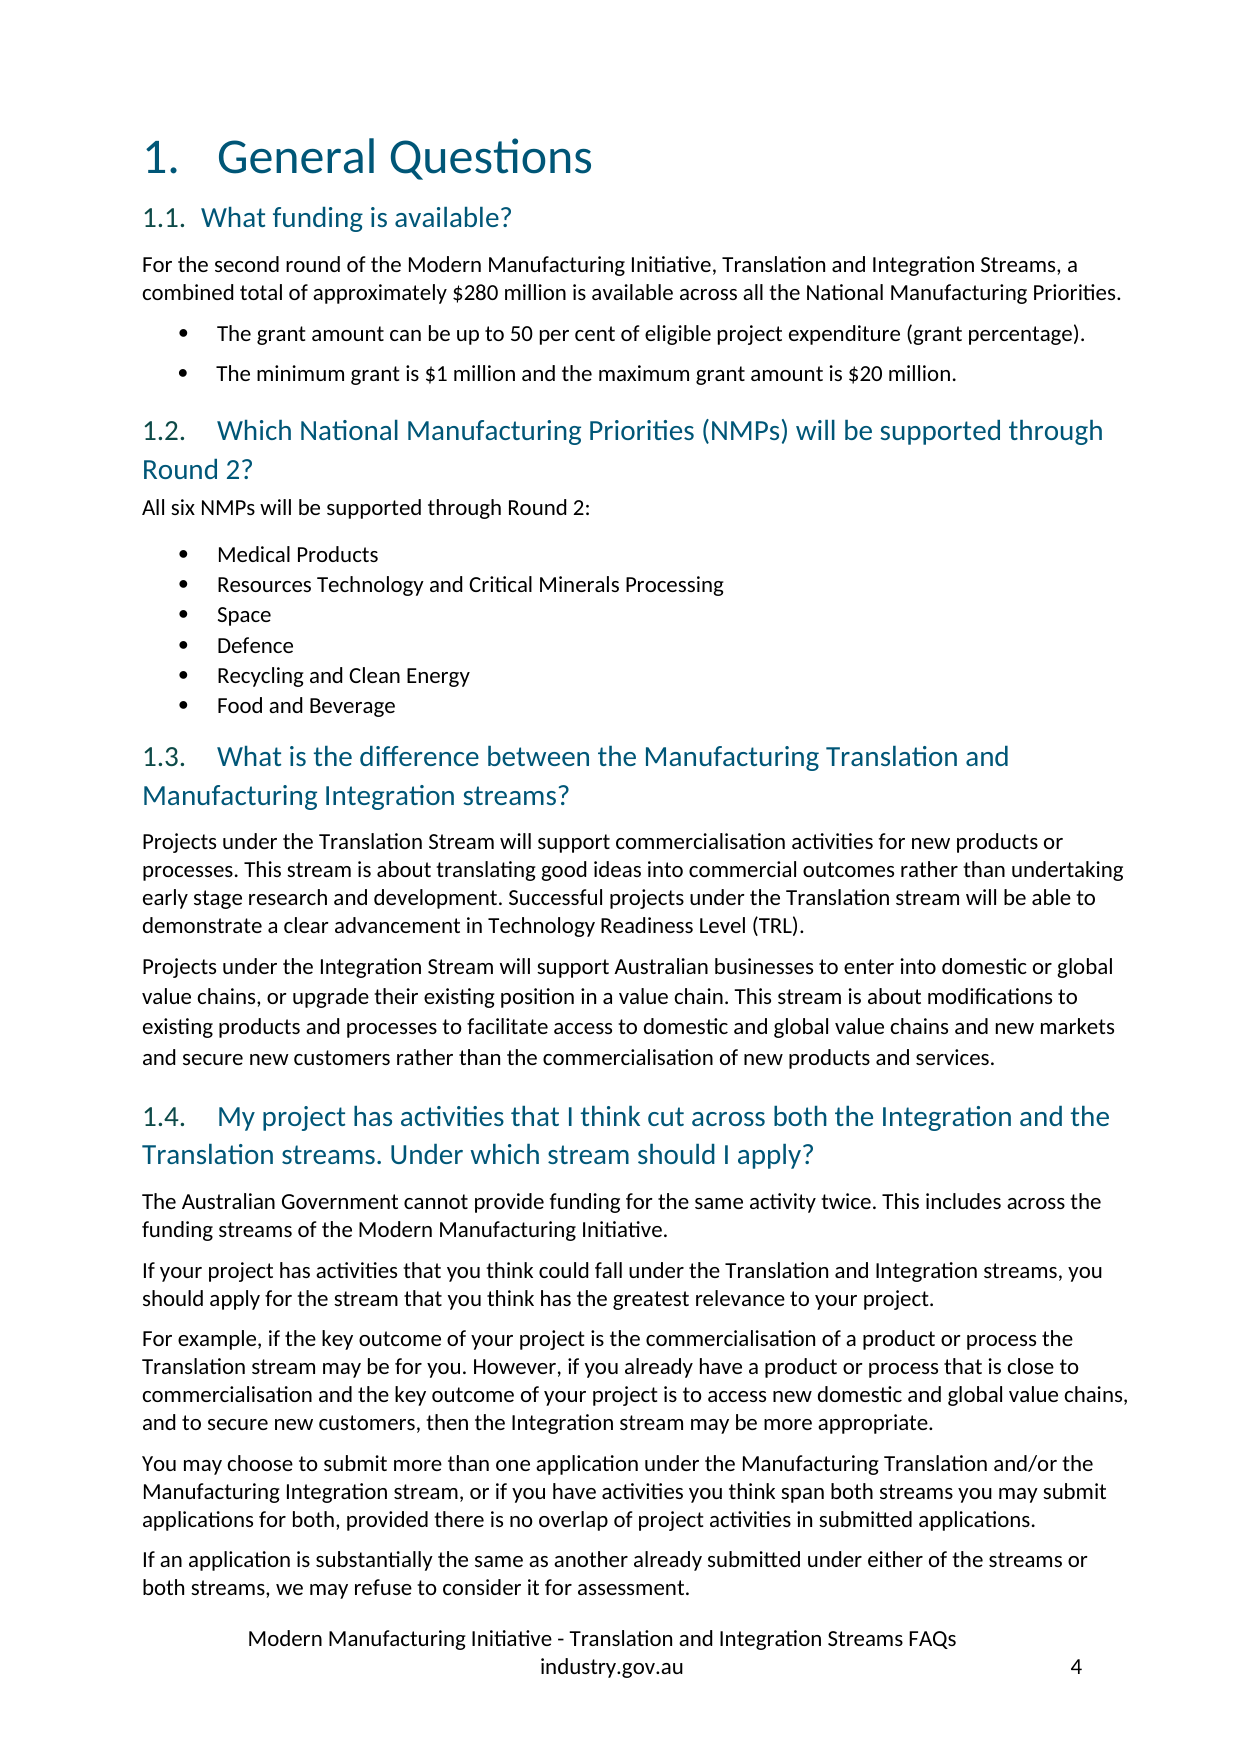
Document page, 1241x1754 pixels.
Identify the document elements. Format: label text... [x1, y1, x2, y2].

text Projects under the Translation Stream will support commercialisation activities for new products or processes. This stream is about translating good ideas into commercial outcomes rather than undertaking early stage research and development. Successful projects under the Translation stream will be able to demonstrate a clear advancement in Technology Readiness Level (TRL). [142, 827, 1137, 939]
text For the second round of the Modern Manufacturing Initiative, Translation and Integration Streams, a combined total of approximately $280 million is available across all the National Manufacturing Priorities. [142, 250, 1137, 306]
text All six NMPs will be supported through Round 2: [142, 493, 1137, 521]
subtitle Which National Manufacturing Priorities (NMPs) will be supported through Round 2? [142, 412, 1137, 486]
list Recycling and Clean Energy [179, 661, 1137, 689]
list Defence [179, 631, 1137, 659]
text The Australian Government cannot provide funding for the same activity twice. This includes across the funding streams of the Modern Manufacturing Initiative. [142, 1187, 1137, 1243]
text For example, if the key outcome of your project is the commercialisation of a product or process the Translation stream may be for you. However, if you already have a product or process that is close to commercialisation and the key outcome of your project is to access new domestic and global value chains, and to secure new customers, then the Integration stream may be more appropriate. [142, 1324, 1137, 1436]
list Resources Technology and Critical Minerals Processing [179, 570, 1137, 598]
text Projects under the Integration Stream will support Australian businesses to enter into domestic or global value chains, or upgrade their existing position in a value chain. This stream is about modifications to existing products and processes to facilitate access to domestic and global value chains and new markets and secure new customers rather than the commercialisation of new products and services. [142, 952, 1137, 1071]
subtitle General Questions [142, 125, 1137, 186]
list Food and Beverage [179, 691, 1137, 719]
text If your project has activities that you think could fall under the Translation and Integration streams, you should apply for the stream that you think has the greatest relevance to your project. [142, 1256, 1137, 1312]
text You may choose to submit more than one application under the Manufacturing Translation and/or the Manufacturing Integration stream, or if you have activities you think span both streams you may submit applications for both, provided there is no overlap of project activities in submitted applications. [142, 1449, 1137, 1533]
subtitle What funding is available? [142, 199, 1137, 235]
list Space [179, 601, 1137, 629]
text If an application is substantially the same as another already submitted under either of the streams or both streams, we may refuse to consider it for assessment. [142, 1546, 1137, 1602]
subtitle My project has activities that I think cut across both the Integration and the Translation streams. Under which stream should I apply? [142, 1098, 1137, 1172]
list Medical Products [179, 540, 1137, 568]
list The grant amount can be up to 50 per cent of eligible project expenditure (grant percentage). [179, 319, 1137, 347]
list The minimum grant is $1 million and the maximum grant amount is $20 million. [179, 359, 1137, 387]
subtitle What is the difference between the Manufacturing Translation and Manufacturing Integration streams? [142, 738, 1137, 812]
